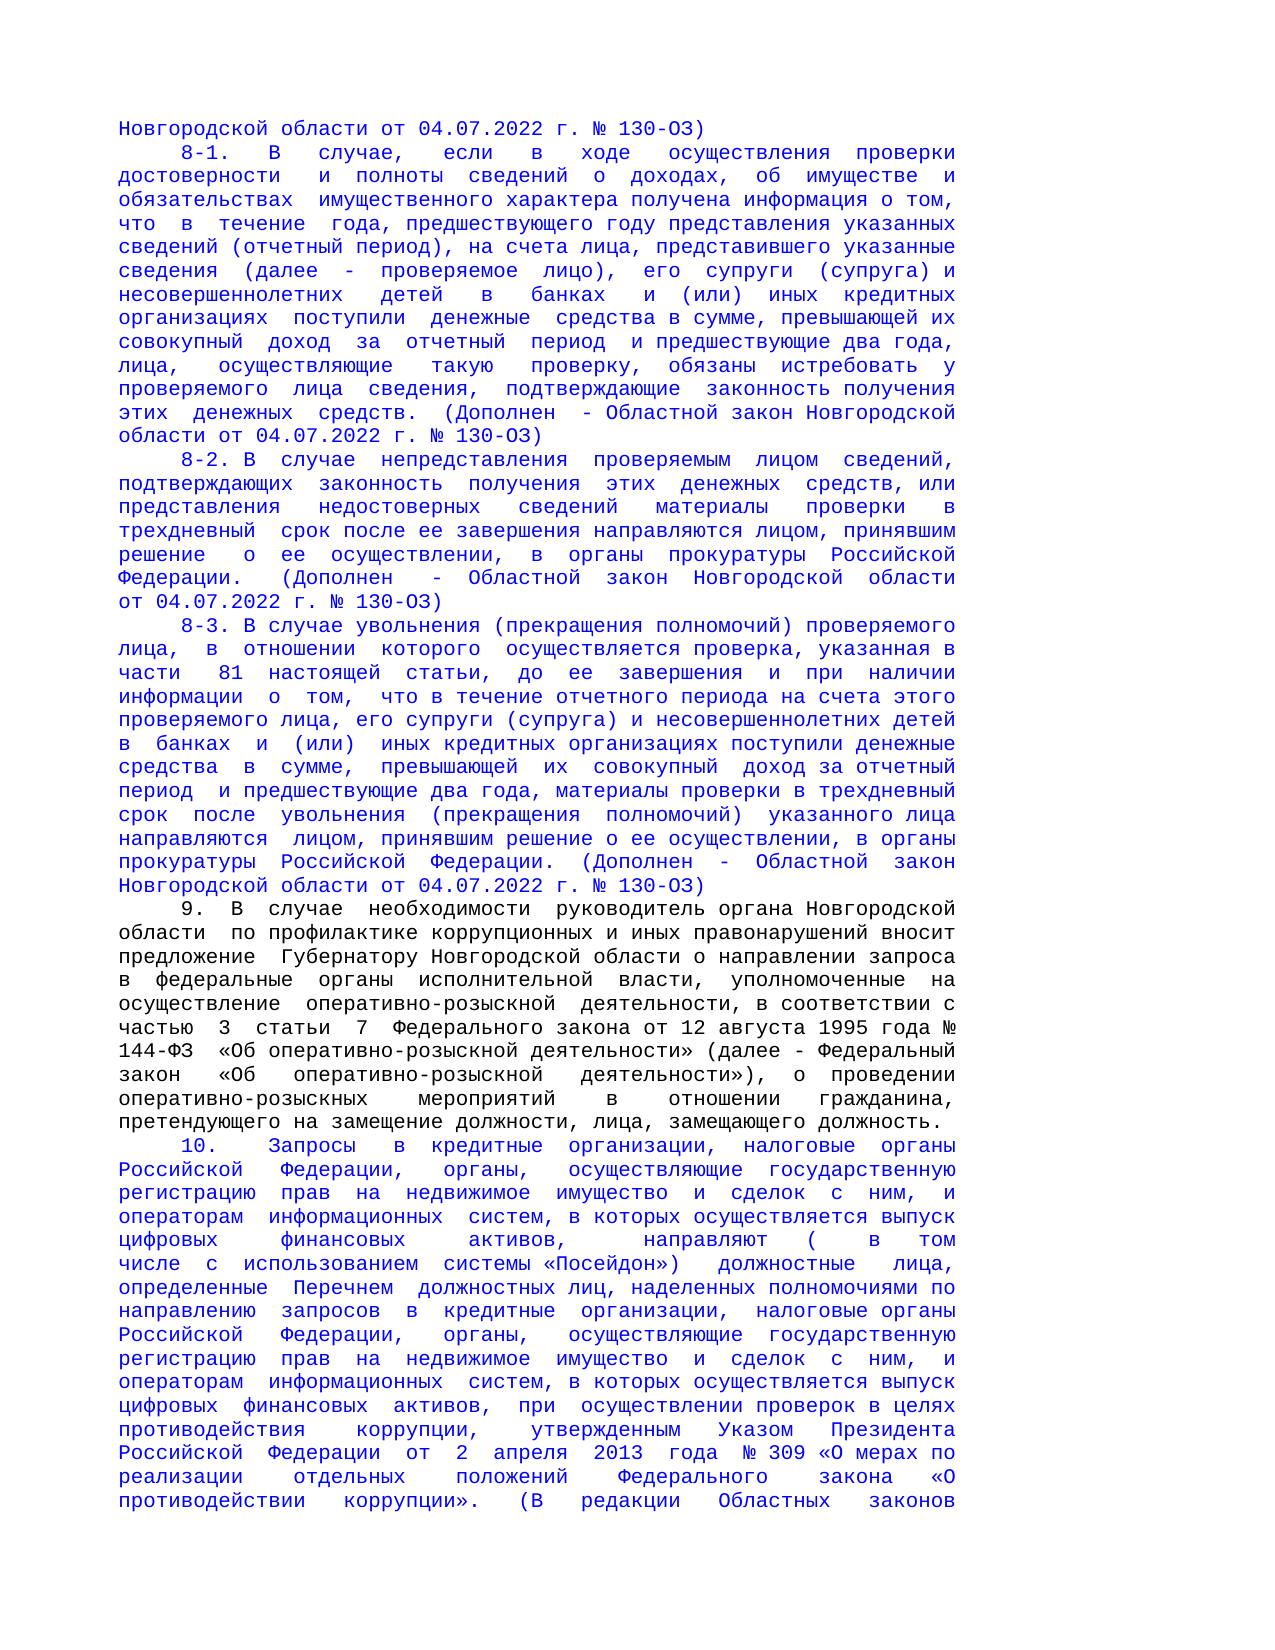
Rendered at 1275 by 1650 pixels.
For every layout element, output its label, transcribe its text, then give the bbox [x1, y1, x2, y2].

text проверяемого лица, его супруги (супруга) и несовершеннолетних детей [118, 709, 1157, 733]
text Российской Федерации, органы, осуществляющие государственную [118, 1158, 1157, 1182]
text числе с использованием системы «Посейдон») должностные лица, [118, 1253, 1157, 1277]
text Новгородской области от 04.07.2022 г. № 130-ОЗ) [118, 875, 1157, 898]
text оперативно-розыскных мероприятий в отношении гражданина, [118, 1088, 1157, 1111]
text закон «Об оперативно-розыскной деятельности»), о проведении [118, 1064, 1157, 1088]
text частью 3 статьи 7 Федерального закона от 12 августа 1995 года № [118, 1017, 1157, 1040]
text 8-2. В случае непредставления проверяемым лицом сведений, [118, 449, 1157, 473]
text 10. Запросы в кредитные организации, налоговые органы [118, 1135, 1157, 1158]
text проверяемого лица сведения, подтверждающие законность получения [118, 378, 1157, 402]
text несовершеннолетних детей в банках и (или) иных кредитных [118, 284, 1157, 307]
text претендующего на замещение должности, лица, замещающего должность. [118, 1111, 1157, 1135]
text лица, осуществляющие такую проверку, обязаны истребовать у [118, 354, 1157, 378]
text Федерации. (Дополнен - Областной закон Новгородской области [118, 567, 1157, 591]
text в федеральные органы исполнительной власти, уполномоченные на [118, 969, 1157, 993]
text представления недостоверных сведений материалы проверки в [118, 496, 1157, 520]
text регистрацию прав на недвижимое имущество и сделок с ним, и [118, 1348, 1157, 1371]
text Российской Федерации от 2 апреля 2013 года № 309 «О мерах по [118, 1442, 1157, 1466]
text цифровых финансовых активов, направляют ( в том [118, 1229, 1157, 1253]
text цифровых финансовых активов, при осуществлении проверок в целях [118, 1395, 1157, 1419]
text информации о том, что в течение отчетного периода на счета этого [118, 686, 1157, 709]
text 8-3. В случае увольнения (прекращения полномочий) проверяемого [118, 615, 1157, 638]
text совокупный доход за отчетный период и предшествующие два года, [118, 331, 1157, 354]
text противодействия коррупции, утвержденным Указом Президента [118, 1419, 1157, 1442]
text сведений (отчетный период), на счета лица, представившего указанные [118, 236, 1157, 260]
text трехдневный срок после ее завершения направляются лицом, принявшим [118, 520, 1157, 544]
text предложение Губернатору Новгородской области о направлении запроса [118, 946, 1157, 969]
text организациях поступили денежные средства в сумме, превышающей их [118, 307, 1157, 331]
text обязательствах имущественного характера получена информация о том, [118, 189, 1157, 213]
text этих денежных средств. (Дополнен - Областной закон Новгородской [118, 402, 1157, 426]
text срок после увольнения (прекращения полномочий) указанного лица [118, 804, 1157, 827]
text реализации отдельных положений Федерального закона «О [118, 1466, 1157, 1489]
text регистрацию прав на недвижимое имущество и сделок с ним, и [118, 1182, 1157, 1206]
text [118, 118, 1157, 142]
text направляются лицом, принявшим решение о ее осуществлении, в органы [118, 827, 1157, 851]
text 144-ФЗ «Об оперативно-розыскной деятельности» (далее - Федеральный [118, 1040, 1157, 1064]
text Российской Федерации, органы, осуществляющие государственную [118, 1324, 1157, 1348]
text подтверждающих законность получения этих денежных средств, или [118, 473, 1157, 496]
text определенные Перечнем должностных лиц, наделенных полномочиями по [118, 1277, 1157, 1300]
text операторам информационных систем, в которых осуществляется выпуск [118, 1206, 1157, 1229]
text направлению запросов в кредитные организации, налоговые органы [118, 1300, 1157, 1324]
text 9. В случае необходимости руководитель органа Новгородской [118, 898, 1157, 922]
text противодействии коррупции». (В редакции Областных законов [118, 1489, 1157, 1513]
text средства в сумме, превышающей их совокупный доход за отчетный [118, 757, 1157, 780]
text операторам информационных систем, в которых осуществляется выпуск [118, 1371, 1157, 1395]
text области от 04.07.2022 г. № 130-ОЗ) [118, 426, 1157, 449]
text период и предшествующие два года, материалы проверки в трехдневный [118, 780, 1157, 804]
text прокуратуры Российской Федерации. (Дополнен - Областной закон [118, 851, 1157, 875]
text лица, в отношении которого осуществляется проверка, указанная в [118, 638, 1157, 662]
text достоверности и полноты сведений о доходах, об имуществе и [118, 165, 1157, 189]
text осуществление оперативно-розыскной деятельности, в соответствии с [118, 993, 1157, 1017]
text 8-1. В случае, если в ходе осуществления проверки [118, 142, 1157, 165]
text решение о ее осуществлении, в органы прокуратуры Российской [118, 544, 1157, 567]
text части 81 настоящей статьи, до ее завершения и при наличии [118, 662, 1157, 686]
text от 04.07.2022 г. № 130-ОЗ) [118, 591, 1157, 615]
text в банках и (или) иных кредитных организациях поступили денежные [118, 733, 1157, 757]
text области по профилактике коррупционных и иных правонарушений вносит [118, 922, 1157, 946]
text что в течение года, предшествующего году представления указанных [118, 213, 1157, 236]
text сведения (далее - проверяемое лицо), его супруги (супруга) и [118, 260, 1157, 284]
